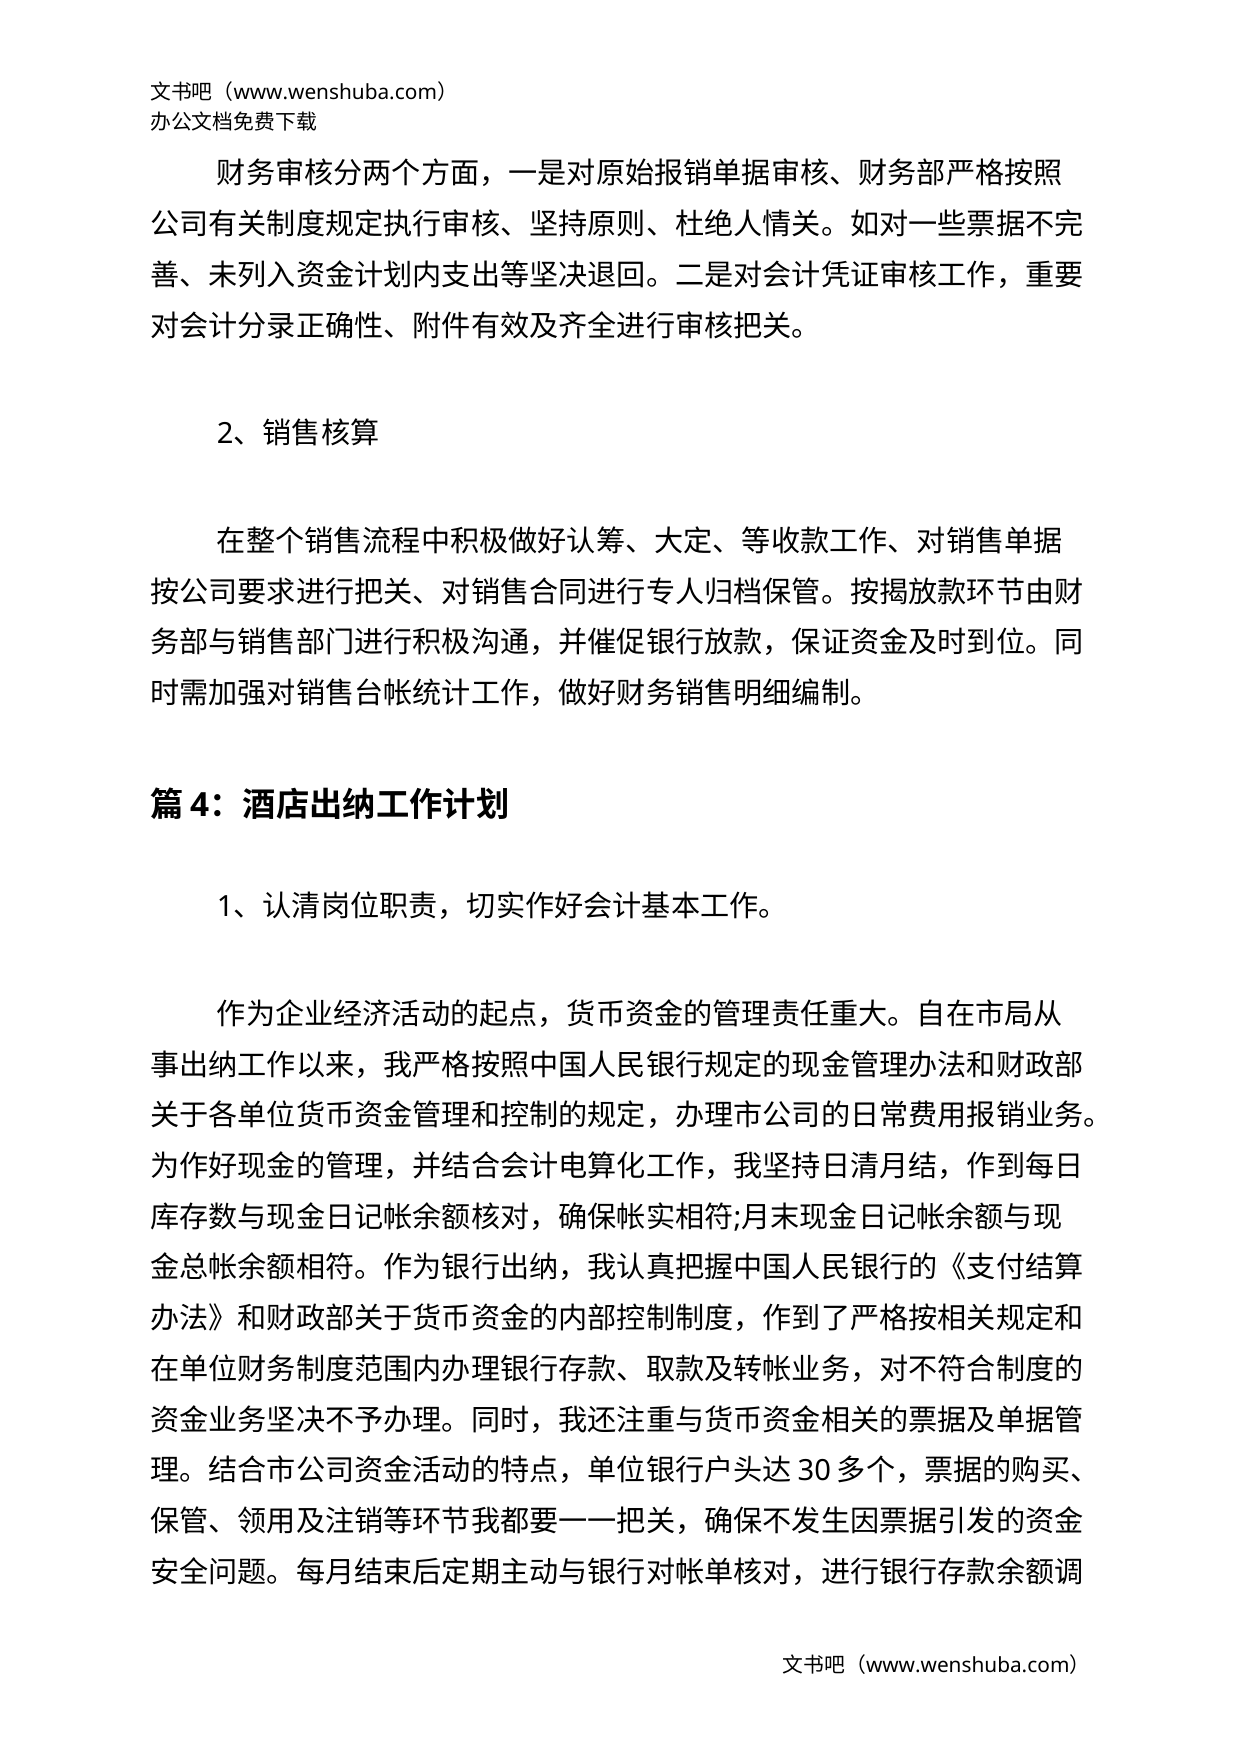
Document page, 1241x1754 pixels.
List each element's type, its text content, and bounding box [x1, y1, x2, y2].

text 1、认清岗位职责，切实作好会计基本工作。 [150, 883, 1090, 925]
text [150, 990, 1090, 1591]
text 财务审核分两个方面，一是对原始报销单据审核、财务部严格按照公司有关制度规定执行审核、坚持原则、杜绝人情关。如对一些票据不完善、未列入资金计划内支出等坚决退回。二是对会计凭证审核工作，重要对会计分录正确性、附件有效及齐全进行审核把关。 [150, 150, 1090, 344]
text 篇4：酒店出纳工作计划 [150, 777, 1090, 826]
text 在整个销售流程中积极做好认筹、大定、等收款工作、对销售单据按公司要求进行把关、对销售合同进行专人归档保管。按揭放款环节由财务部与销售部门进行积极沟通，并催促银行放款，保证资金及时到位。同时需加强对销售台帐统计工作，做好财务销售明细编制。 [150, 517, 1090, 712]
text 2、销售核算 [150, 410, 1090, 452]
